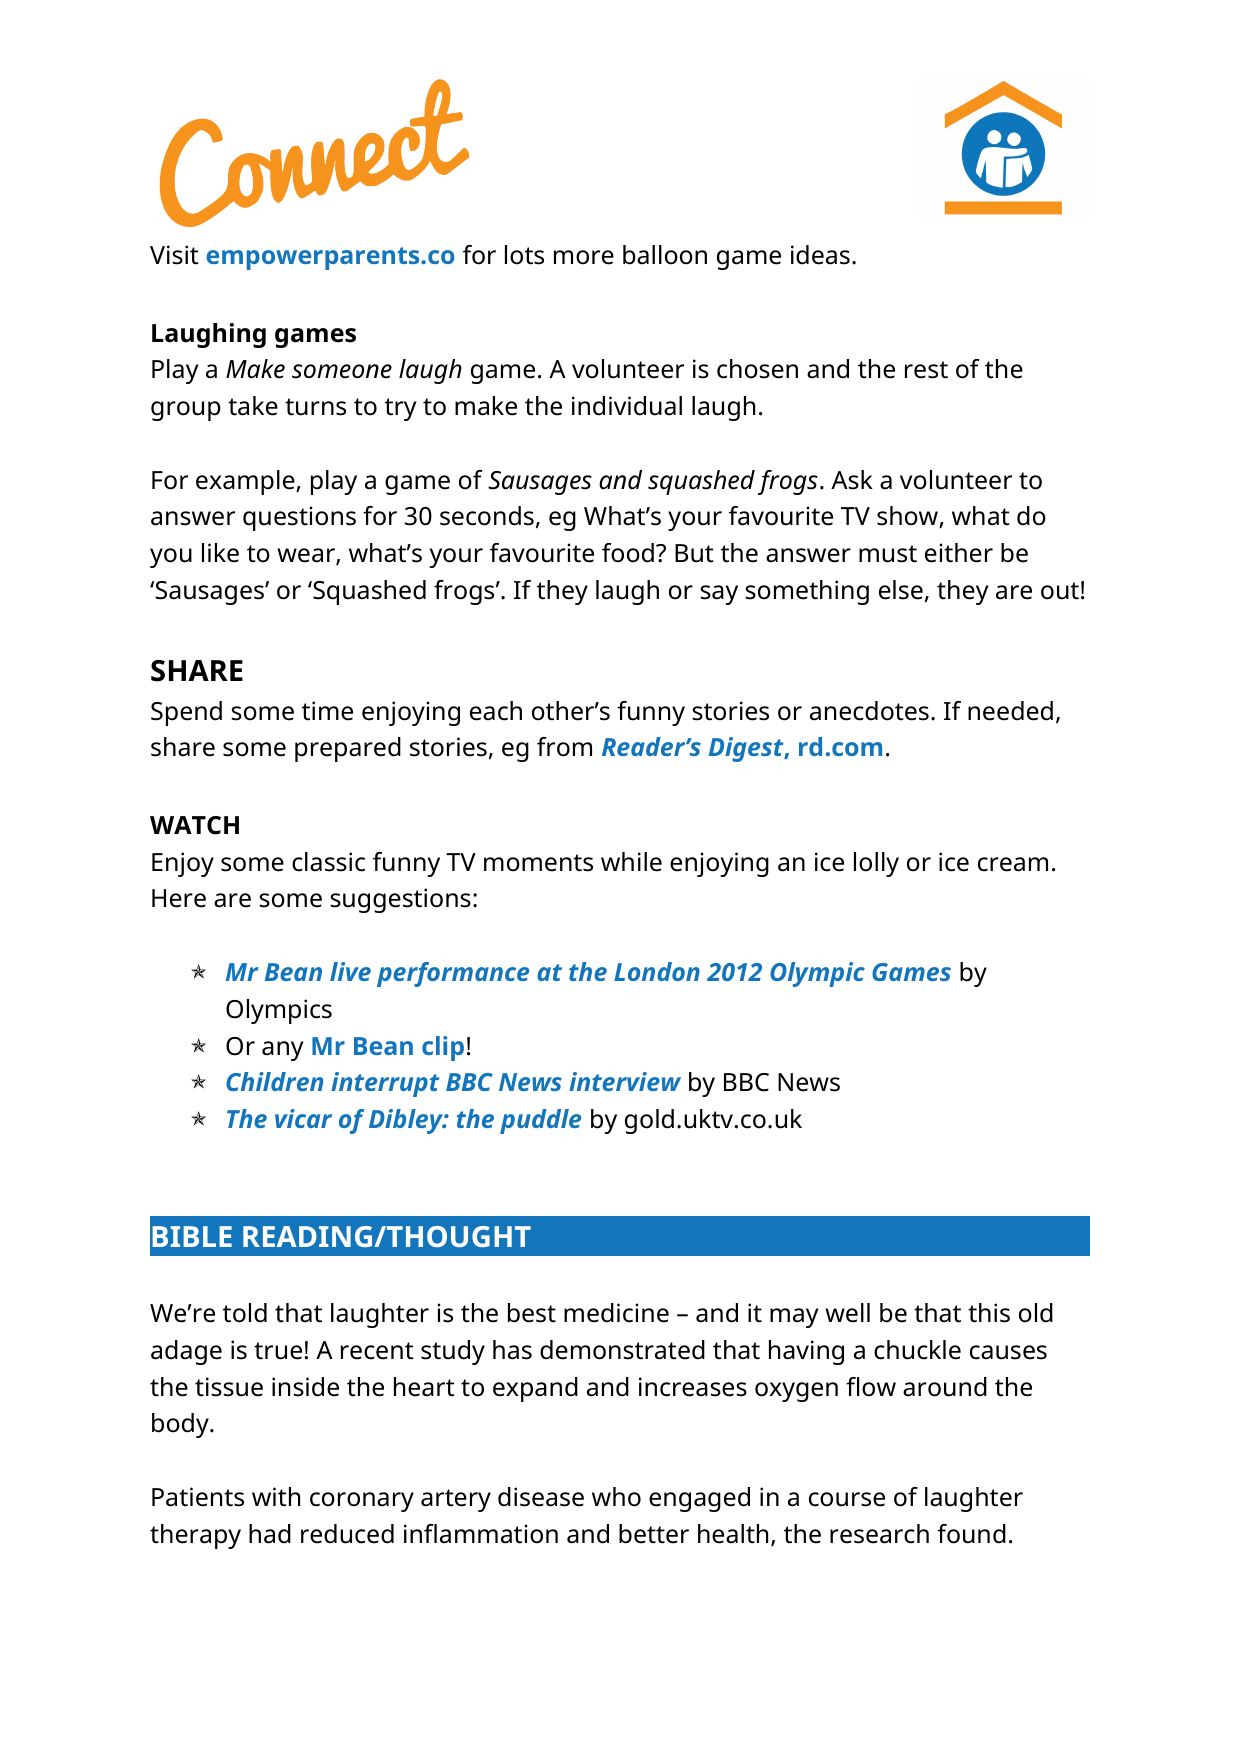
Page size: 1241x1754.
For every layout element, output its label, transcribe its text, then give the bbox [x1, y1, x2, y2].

subtitle SHARE [150, 650, 1090, 690]
text Visit empowerparents.co for lots more balloon game ideas. [150, 237, 1090, 272]
subtitle Laughing games [150, 315, 1090, 349]
text For example, play a game of Sausages and squashed frogs. Ask a volunteer to answer questions for 30 seconds, eg What’s your favourite TV show, what do you like to wear, what’s your favourite food? But the answer must either be ‘Sausages’ or ‘Squashed frogs’. If they laugh or say something else, they are out! [150, 462, 1090, 607]
list Children interrupt BBC News interview by BBC News [187, 1065, 1090, 1099]
list The vicar of Dibley: the puddle by gold.uktv.co.uk [187, 1102, 1090, 1136]
text Enjoy some classic funny TV moments while enjoying an ice lolly or ice cream. [150, 844, 1090, 878]
text We’re told that laughter is the best medicine – and it may well be that this old adage is true! A recent study has demonstrated that having a chuckle causes the tissue inside the heart to expand and increases oxygen flow around the body. [150, 1296, 1090, 1440]
list Mr Bean live performance at the London 2012 Olympic Games by Olympics [187, 955, 1090, 1026]
picture [147, 76, 477, 231]
text Here are some suggestions: [150, 881, 1090, 915]
text Play a Make someone laugh game. A volunteer is chosen and the rest of the group take turns to try to make the individual laugh. [150, 352, 1090, 423]
subtitle BIBLE READING/THOUGHT [150, 1216, 1090, 1256]
text Spend some time enjoying each other’s funny stories or anecdotes. If needed, share some prepared stories, eg from Reader’s Digest, rd.com. [150, 693, 1090, 764]
picture [916, 77, 1090, 219]
text Patients with coronary artery disease who engaged in a course of laughter therapy had reduced inflammation and better health, the research found. [150, 1480, 1090, 1551]
subtitle WATCH [150, 808, 1090, 842]
list Or any Mr Bean clip! [187, 1028, 1090, 1062]
